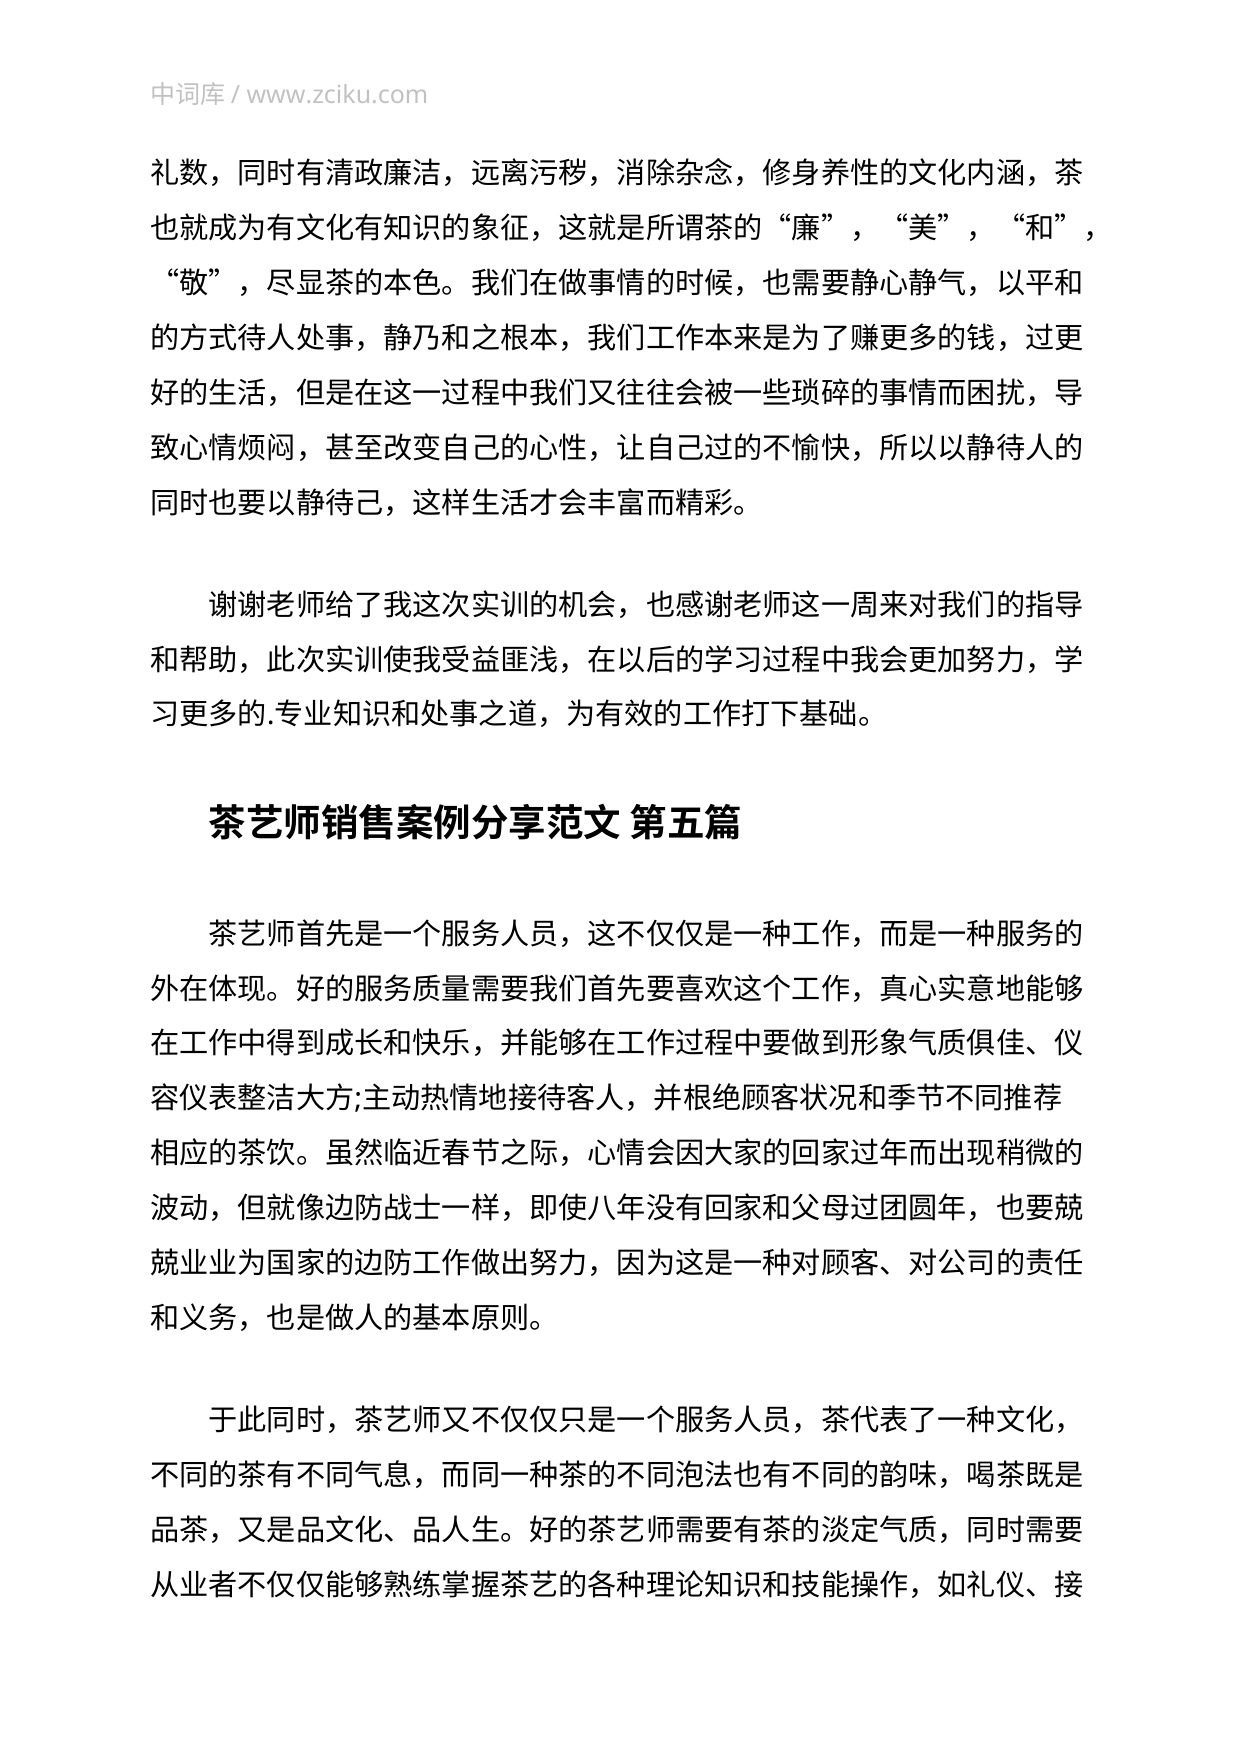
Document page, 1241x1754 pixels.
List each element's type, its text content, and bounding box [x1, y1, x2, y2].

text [150, 150, 1090, 522]
text 谢谢老师给了我这次实训的机会，也感谢老师这一周来对我们的指导和帮助，此次实训使我受益匪浅，在以后的学习过程中我会更加努力，学习更多的.专业知识和处事之道，为有效的工作打下基础。 [150, 581, 1090, 733]
text 茶艺师销售案例分享范文 第五篇 [150, 793, 1090, 847]
text 茶艺师首先是一个服务人员，这不仅仅是一种工作，而是一种服务的外在体现。好的服务质量需要我们首先要喜欢这个工作，真心实意地能够在工作中得到成长和快乐，并能够在工作过程中要做到形象气质俱佳、仪容仪表整洁大方;主动热情地接待客人，并根绝顾客状况和季节不同推荐相应的茶饮。虽然临近春节之际，心情会因大家的回家过年而出现稍微的波动，但就像边防战士一样，即使八年没有回家和父母过团圆年，也要兢兢业业为国家的边防工作做出努力，因为这是一种对顾客、对公司的责任和义务，也是做人的基本原则。 [150, 910, 1090, 1337]
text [150, 1396, 1090, 1603]
